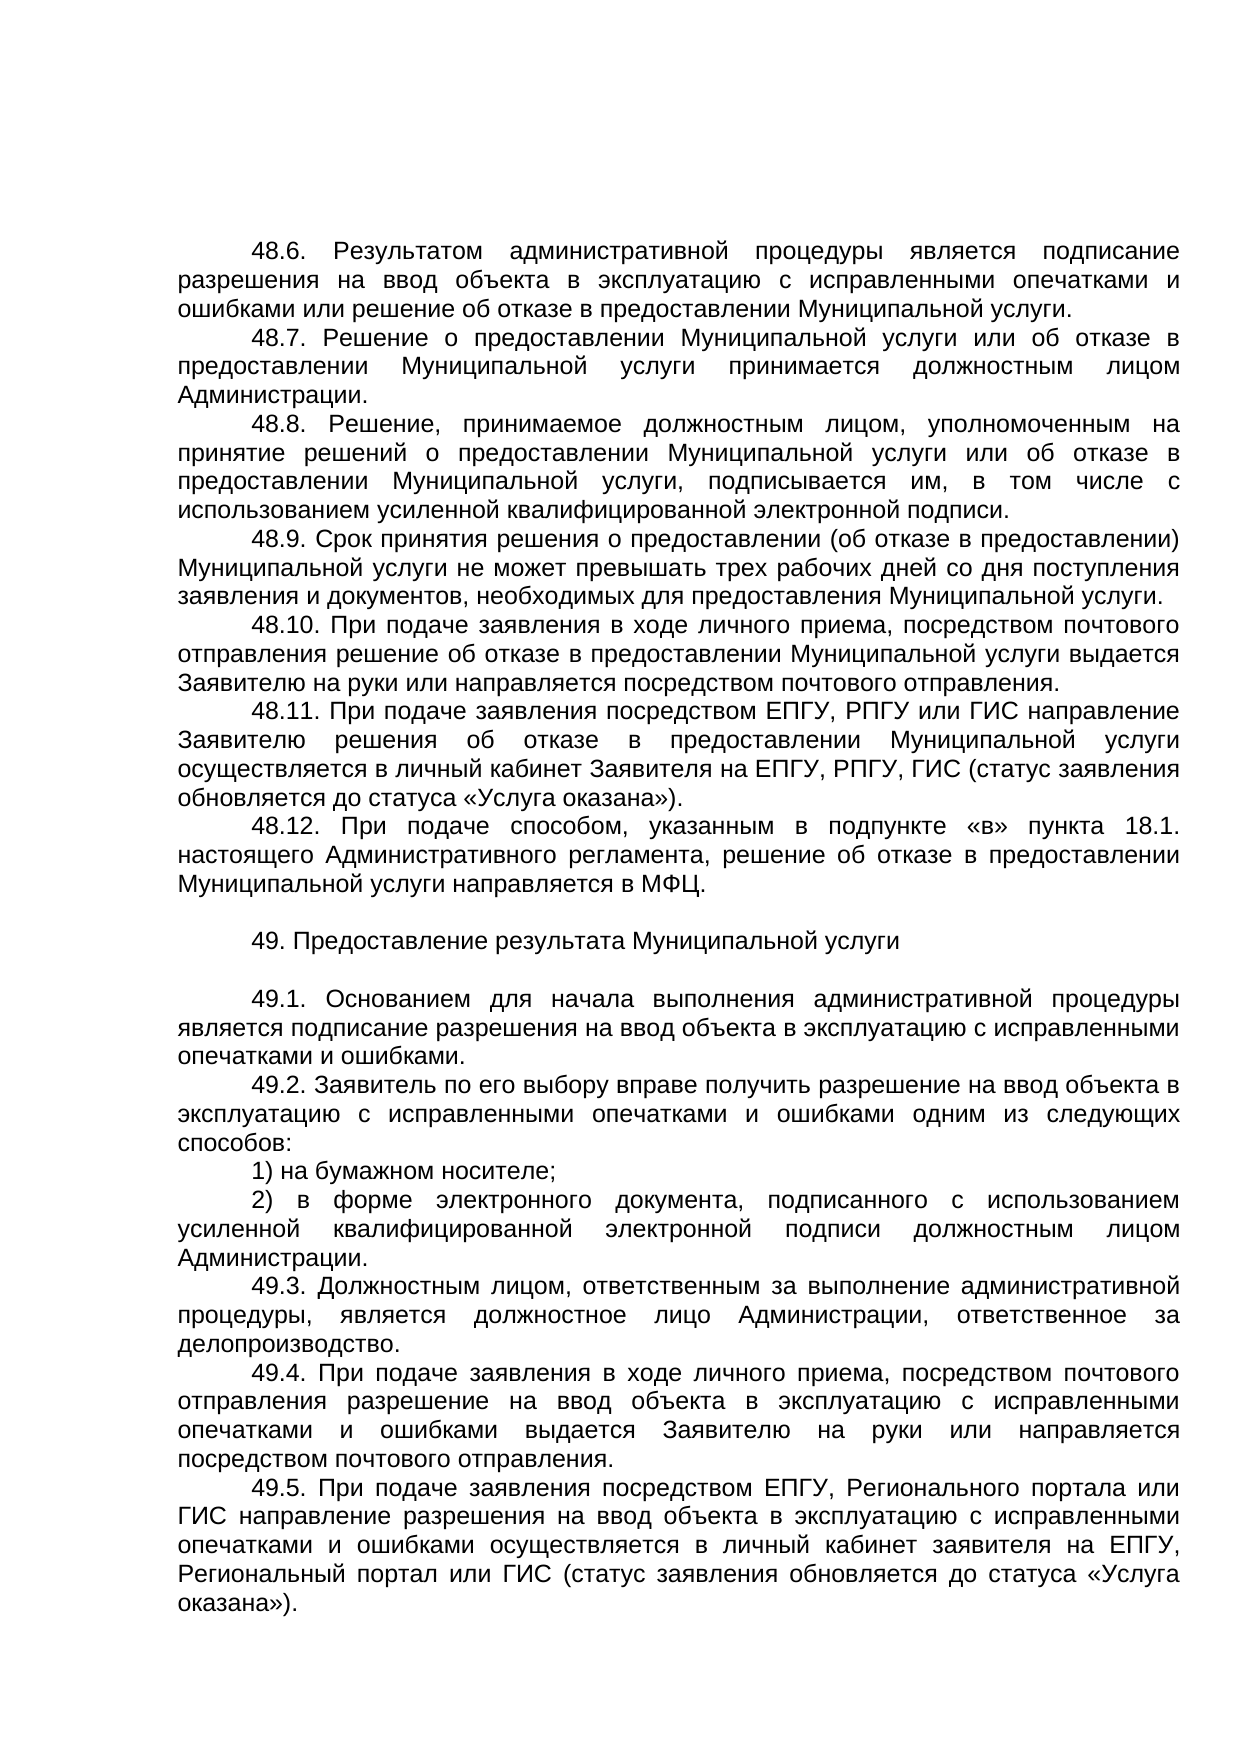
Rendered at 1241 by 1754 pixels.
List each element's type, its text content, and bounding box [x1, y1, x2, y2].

text 49.1. Основанием для начала выполнения административной процедуры является подписание разрешения на ввод объекта в эксплуатацию с исправленными опечатками и ошибками. [177, 984, 1181, 1070]
text 49.5. При подаче заявления посредством ЕПГУ, Регионального портала или ГИС направление разрешения на ввод объекта в эксплуатацию с исправленными опечатками и ошибками осуществляется в личный кабинет заявителя на ЕПГУ, Региональный портал или ГИС (статус заявления обновляется до статуса «Услуга оказана»). [177, 1472, 1181, 1616]
text 48.9. Срок принятия решения о предоставлении (об отказе в предоставлении) Муниципальной услуги не может превышать трех рабочих дней со дня поступления заявления и документов, необходимых для предоставления Муниципальной услуги. [177, 524, 1181, 610]
text 48.12. При подаче способом, указанным в подпункте «в» пункта 18.1. настоящего Административного регламента, решение об отказе в предоставлении Муниципальной услуги направляется в МФЦ. [177, 811, 1181, 897]
text 48.8. Решение, принимаемое должностным лицом, уполномоченным на принятие решений о предоставлении Муниципальной услуги или об отказе в предоставлении Муниципальной услуги, подписывается им, в том числе с использованием усиленной квалифицированной электронной подписи. [177, 409, 1181, 524]
text 49.3. Должностным лицом, ответственным за выполнение административной процедуры, является должностное лицо Администрации, ответственное за делопроизводство. [177, 1271, 1181, 1357]
text 49.4. При подаче заявления в ходе личного приема, посредством почтового отправления разрешение на ввод объекта в эксплуатацию с исправленными опечатками и ошибками выдается Заявителю на руки или направляется посредством почтового отправления. [177, 1357, 1181, 1472]
text 48.11. При подаче заявления посредством ЕПГУ, РПГУ или ГИС направление Заявителю решения об отказе в предоставлении Муниципальной услуги осуществляется в личный кабинет Заявителя на ЕПГУ, РПГУ, ГИС (статус заявления обновляется до статуса «Услуга оказана»). [177, 696, 1181, 811]
text 48.7. Решение о предоставлении Муниципальной услуги или об отказе в предоставлении Муниципальной услуги принимается должностным лицом Администрации. [177, 322, 1181, 409]
text 49. Предоставление результата Муниципальной услуги [177, 926, 1181, 955]
text 49.2. Заявитель по его выбору вправе получить разрешение на ввод объекта в эксплуатацию с исправленными опечатками и ошибками одним из следующих способов: [177, 1070, 1181, 1156]
text 48.10. При подаче заявления в ходе личного приема, посредством почтового отправления решение об отказе в предоставлении Муниципальной услуги выдается Заявителю на руки или направляется посредством почтового отправления. [177, 610, 1181, 696]
text 48.6. Результатом административной процедуры является подписание разрешения на ввод объекта в эксплуатацию с исправленными опечатками и ошибками или решение об отказе в предоставлении Муниципальной услуги. [177, 236, 1181, 322]
text 1) на бумажном носителе; [177, 1156, 1181, 1185]
text 2) в форме электронного документа, подписанного с использованием усиленной квалифицированной электронной подписи должностным лицом Администрации. [177, 1185, 1181, 1271]
